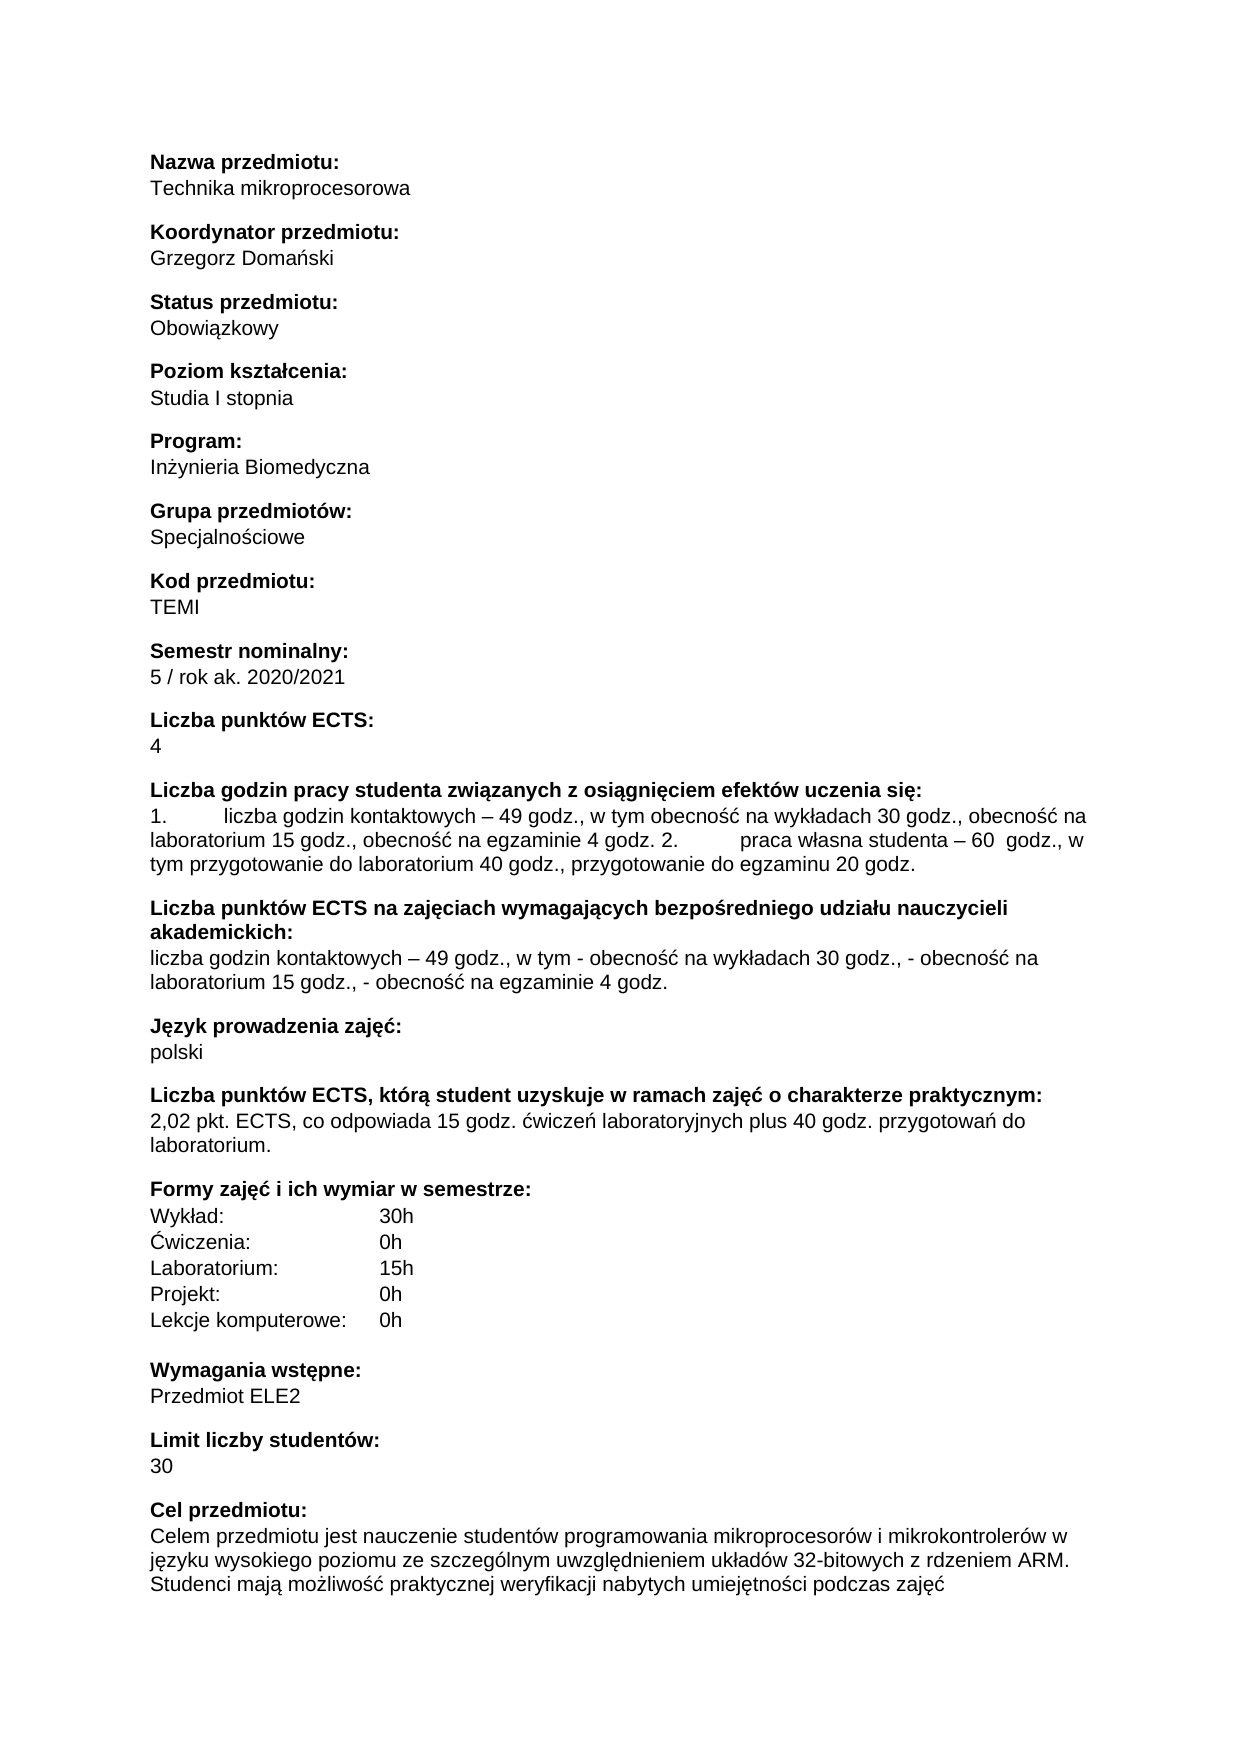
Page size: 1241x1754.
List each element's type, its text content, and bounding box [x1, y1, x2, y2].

text Liczba godzin pracy studenta związanych z osiągnięciem efektów uczenia się: [150, 778, 1090, 802]
text Grupa przedmiotów: [150, 499, 1090, 523]
table_cell 0h [369, 1228, 597, 1254]
text Poziom kształcenia: [150, 359, 1090, 383]
text Liczba punktów ECTS, którą student uzyskuje w ramach zajęć o charakterze praktycznym: [150, 1083, 1090, 1107]
table_cell 0h [369, 1306, 597, 1332]
text Grzegorz Domański [150, 246, 1090, 270]
text Inżynieria Biomedyczna [150, 455, 1090, 479]
text 5 / rok ak. 2020/2021 [150, 664, 1090, 688]
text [150, 1523, 1090, 1595]
text Nazwa przedmiotu: [150, 150, 1090, 174]
text Wymagania wstępne: [150, 1358, 1090, 1382]
text Liczba punktów ECTS na zajęciach wymagających bezpośredniego udziału nauczycieli akademickich: [150, 896, 1090, 944]
text 2,02 pkt. ECTS, co odpowiada 15 godz. ćwiczeń laboratoryjnych plus 40 godz. przygotowań do laboratorium. [150, 1109, 1090, 1157]
table_cell Laboratorium: [140, 1256, 367, 1280]
text Technika mikroprocesorowa [150, 176, 1090, 200]
text Status przedmiotu: [150, 289, 1090, 313]
text Przedmiot ELE2 [150, 1384, 1090, 1408]
table_header Wykład: [140, 1204, 367, 1228]
text TEMI [150, 595, 1090, 619]
table_header 30h [369, 1204, 597, 1228]
text Specjalnościowe [150, 525, 1090, 549]
text 30 [150, 1454, 1090, 1478]
text Język prowadzenia zajęć: [150, 1013, 1090, 1037]
text liczba godzin kontaktowych – 49 godz., w tym - obecność na wykładach 30 godz., - obecność na laboratorium 15 godz., - obecność na egzaminie 4 godz. [150, 946, 1090, 994]
table_cell 0h [369, 1280, 597, 1306]
table_cell 15h [369, 1254, 597, 1280]
text Formy zajęć i ich wymiar w semestrze: [150, 1177, 1090, 1201]
text Liczba punktów ECTS: [150, 708, 1090, 732]
table_cell Ćwiczenia: [140, 1230, 367, 1254]
text polski [150, 1039, 1090, 1063]
text 4 [150, 734, 1090, 758]
text Kod przedmiotu: [150, 569, 1090, 593]
text Koordynator przedmiotu: [150, 220, 1090, 244]
text 1. liczba godzin kontaktowych – 49 godz., w tym obecność na wykładach 30 godz., obecność na laboratorium 15 godz., obecność na egzaminie 4 godz. 2. praca własna studenta – 60 godz., w tym przygotowanie do laboratorium 40 godz., przygotowanie do egzaminu 20 godz. [150, 804, 1090, 876]
text Program: [150, 429, 1090, 453]
text Semestr nominalny: [150, 638, 1090, 662]
text Cel przedmiotu: [150, 1497, 1090, 1521]
text Limit liczby studentów: [150, 1428, 1090, 1452]
text Studia I stopnia [150, 385, 1090, 409]
text Obowiązkowy [150, 316, 1090, 339]
table_cell Lekcje komputerowe: [140, 1308, 367, 1332]
table_cell Projekt: [140, 1282, 367, 1306]
